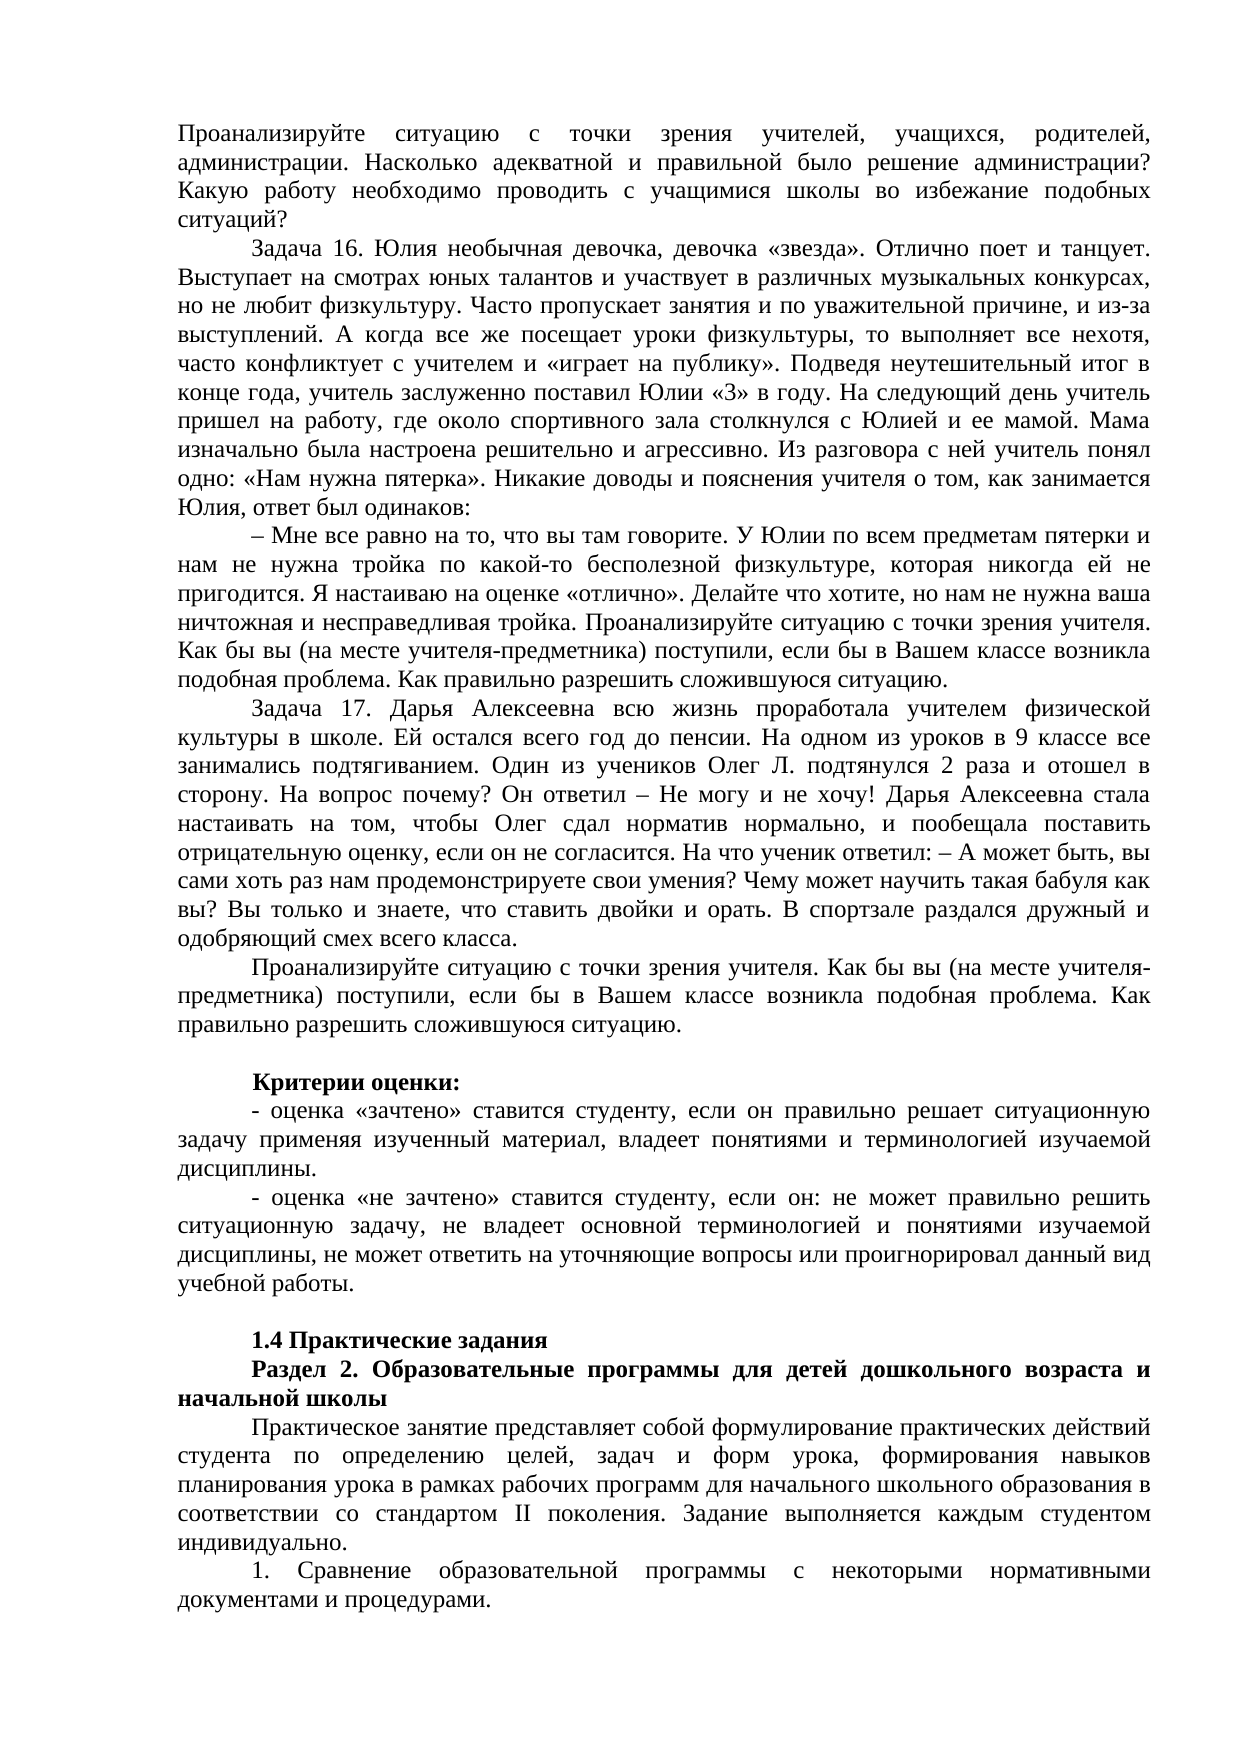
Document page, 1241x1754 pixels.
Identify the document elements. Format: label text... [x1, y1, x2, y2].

text 1.4 Практические задания [177, 1326, 1152, 1354]
text Раздел 2. Образовательные программы для детей дошкольного возраста и начальной школы [177, 1354, 1152, 1412]
text - оценка «зачтено» ставится студенту, если он правильно решает ситуационную задачу применяя изученный материал, владеет понятиями и терминологией изучаемой дисциплины. [177, 1096, 1152, 1182]
text 1. Сравнение образовательной программы с некоторыми нормативными документами и процедурами. [177, 1556, 1152, 1613]
text Критерии оценки: [177, 1067, 1152, 1096]
text Задача 16. Юлия необычная девочка, девочка «звезда». Отлично поет и танцует. Выступает на смотрах юных талантов и участвует в различных музыкальных конкурсах, но не любит физкультуру. Часто пропускает занятия и по уважительной причине, и из-за выступлений. А когда все же посещает уроки физкультуры, то выполняет все нехотя, часто конфликтует с учителем и «играет на публику». Подведя неутешительный итог в конце года, учитель заслуженно поставил Юлии «3» в году. На следующий день учитель пришел на работу, где около спортивного зала столкнулся с Юлией и ее мамой. Мама изначально была настроена решительно и агрессивно. Из разговора с ней учитель понял одно: «Нам нужна пятерка». Никакие доводы и пояснения учителя о том, как занимается Юлия, ответ был одинаков: [177, 233, 1152, 521]
text Практическое занятие представляет собой формулирование практических действий студента по определению целей, задач и форм урока, формирования навыков планирования урока в рамках рабочих программ для начального школьного образования в соответствии со стандартом II поколения. Задание выполняется каждым студентом индивидуально. [177, 1412, 1152, 1556]
text – Мне все равно на то, что вы там говорите. У Юлии по всем предметам пятерки и нам не нужна тройка по какой-то бесполезной физкультуре, которая никогда ей не пригодится. Я настаиваю на оценке «отлично». Делайте что хотите, но нам не нужна ваша ничтожная и несправедливая тройка. Проанализируйте ситуацию с точки зрения учителя. Как бы вы (на месте учителя-предметника) поступили, если бы в Вашем классе возникла подобная проблема. Как правильно разрешить сложившуюся ситуацию. [177, 521, 1152, 693]
text - оценка «не зачтено» ставится студенту, если он: не может правильно решить ситуационную задачу, не владеет основной терминологией и понятиями изучаемой дисциплины, не может ответить на уточняющие вопросы или проигнорировал данный вид учебной работы. [177, 1182, 1152, 1297]
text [177, 118, 1152, 233]
text Задача 17. Дарья Алексеевна всю жизнь проработала учителем физической культуры в школе. Ей остался всего год до пенсии. На одном из уроков в 9 классе все занимались подтягиванием. Один из учеников Олег Л. подтянулся 2 раза и отошел в сторону. На вопрос почему? Он ответил – Не могу и не хочу! Дарья Алексеевна стала настаивать на том, чтобы Олег сдал норматив нормально, и пообещала поставить отрицательную оценку, если он не согласится. На что ученик ответил: – А может быть, вы сами хоть раз нам продемонстрируете свои умения? Чему может научить такая бабуля как вы? Вы только и знаете, что ставить двойки и орать. В спортзале раздался дружный и одобряющий смех всего класса. [177, 693, 1152, 952]
text Проанализируйте ситуацию с точки зрения учителя. Как бы вы (на месте учителя-предметника) поступили, если бы в Вашем классе возникла подобная проблема. Как правильно разрешить сложившуюся ситуацию. [177, 952, 1152, 1038]
